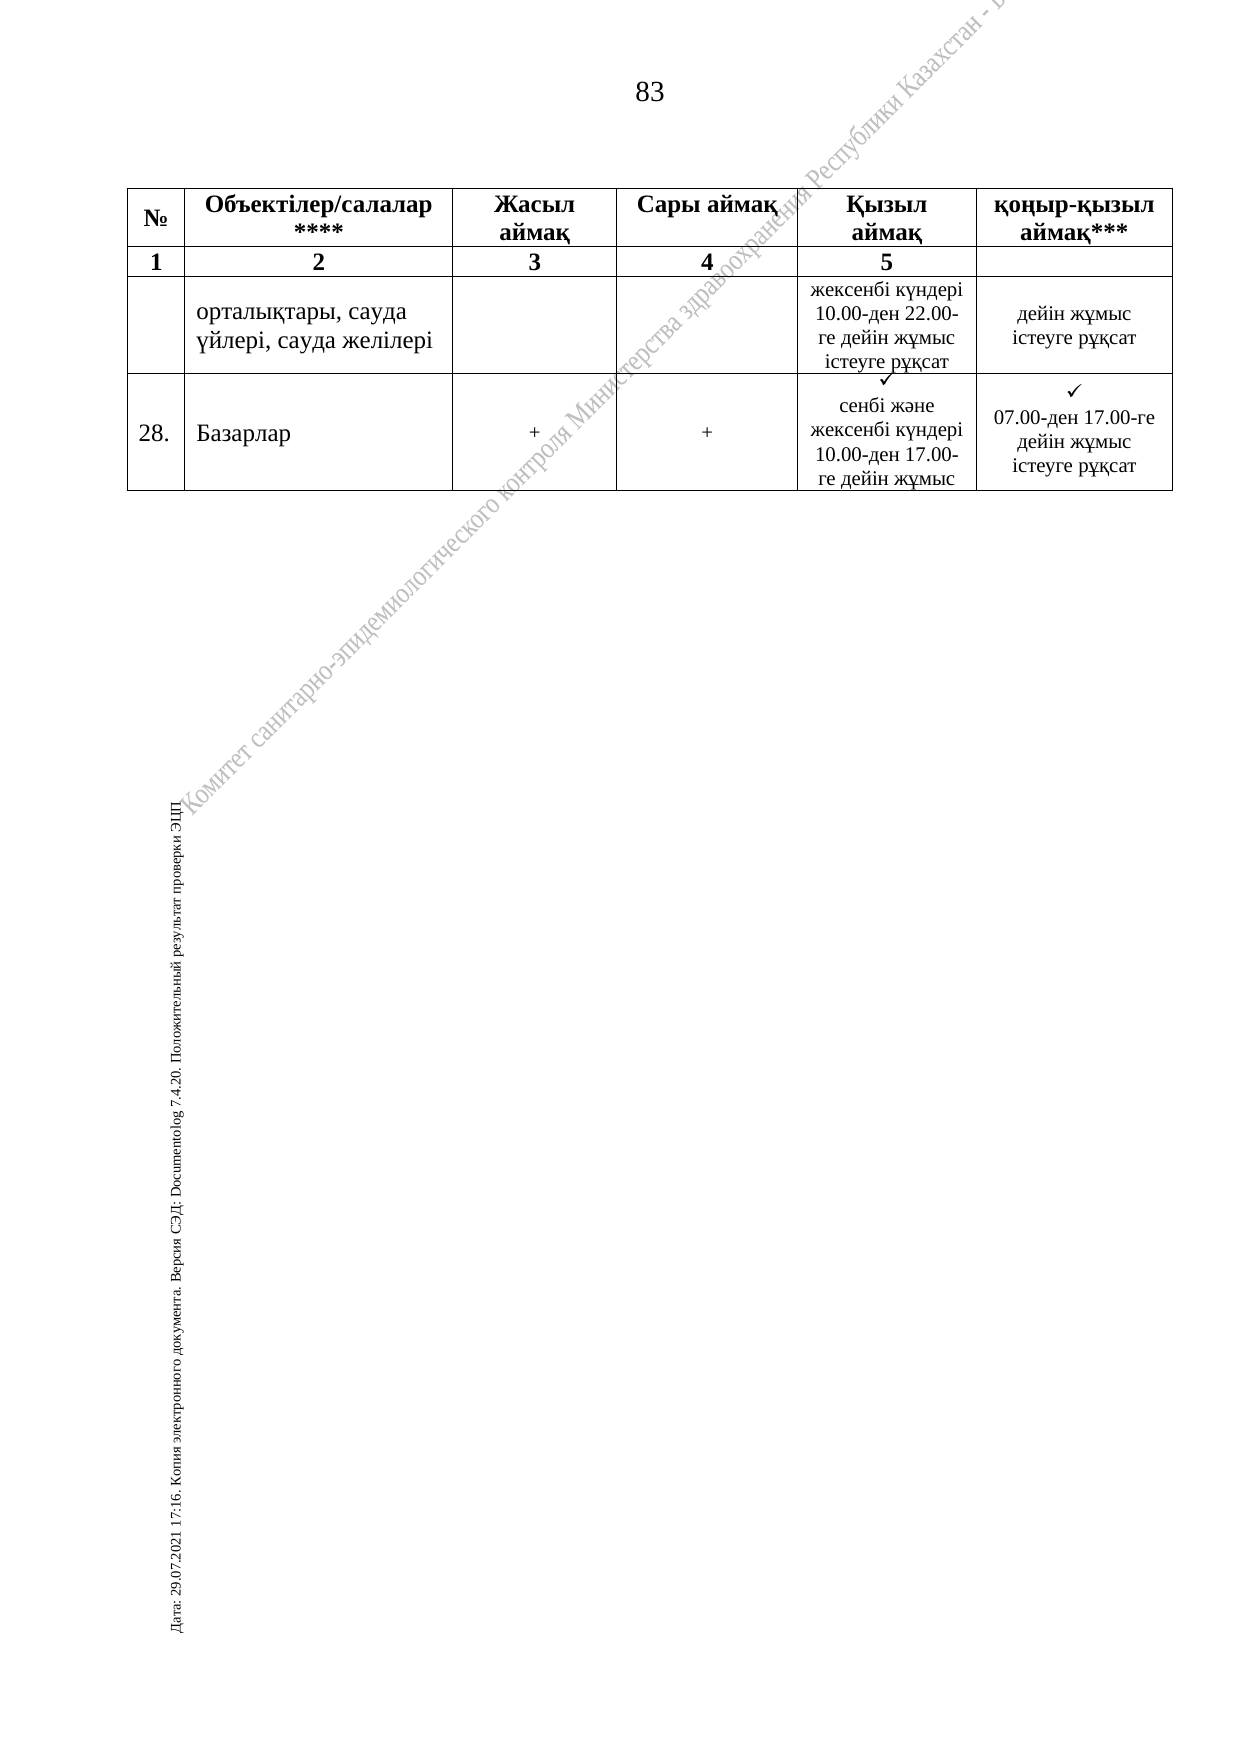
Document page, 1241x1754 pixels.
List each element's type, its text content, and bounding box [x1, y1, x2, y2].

table_cell + [617, 277, 797, 373]
table_cell [128, 277, 184, 373]
table_header Объектілер/салалар **** [185, 189, 452, 246]
table_header Қызыл аймақ [798, 189, 976, 246]
table_cell 5 [798, 247, 976, 276]
table_cell + [453, 277, 616, 373]
table_cell 4 [617, 247, 797, 276]
table_cell [128, 374, 184, 489]
table_cell 07.00-ден 20.00-ге дейін жұмыс істеуге рұқсат [977, 277, 1172, 373]
table_cell 07.00-ден 17.00-ге дейін жұмыс істеуге рұқсат [977, 374, 1172, 489]
table_cell Сауда-ойын-сауық орталықтары, сауда үйлері, сауда желілері [185, 277, 452, 373]
table_header қоңыр-қызыл аймақ*** [977, 189, 1172, 246]
table_cell + [617, 374, 797, 489]
table_header № [128, 189, 184, 246]
table_cell 1 [128, 247, 184, 276]
table_header Сары аймақ [617, 189, 797, 246]
table_cell сенбі және жексенбі күндері 10.00-ден 22.00-ге дейін жұмыс істеуге рұқсат [798, 277, 976, 373]
table_cell Базарлар [185, 374, 452, 489]
table_cell 2 [185, 247, 452, 276]
table_cell сенбі және жексенбі күндері 10.00-ден 17.00-ге дейін жұмыс істеуге рұқсат [798, 374, 976, 489]
table_cell 3 [453, 247, 616, 276]
table_cell [977, 247, 1172, 276]
table_cell + [453, 374, 616, 489]
table_header Жасыл аймақ [453, 189, 616, 246]
